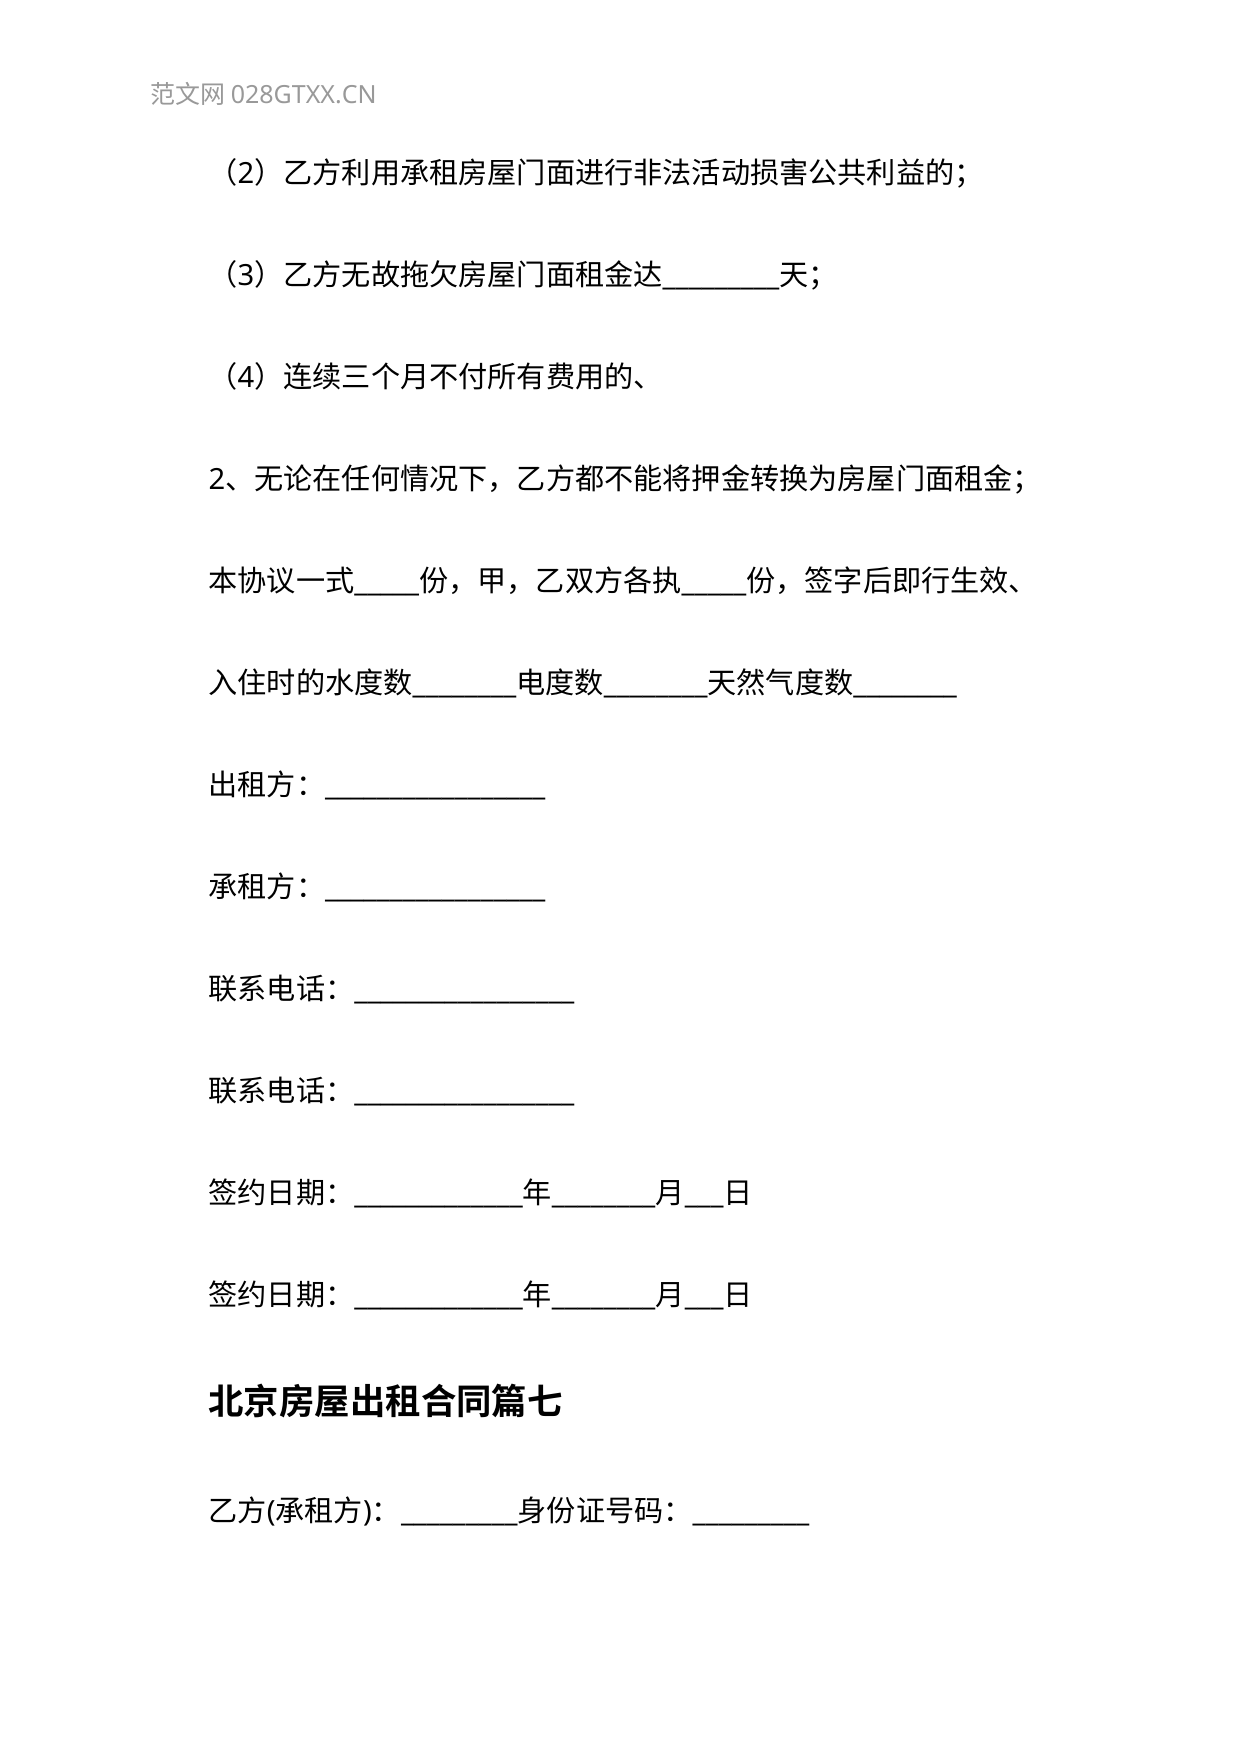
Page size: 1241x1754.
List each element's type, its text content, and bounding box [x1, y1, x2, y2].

text 联系电话：_________________ [150, 1068, 1090, 1110]
text 联系电话：_________________ [150, 966, 1090, 1008]
text （4）连续三个月不付所有费用的、 [150, 354, 1090, 396]
text 签约日期：_____________年________月___日 [150, 1170, 1090, 1212]
text （3）乙方无故拖欠房屋门面租金达_________天； [150, 252, 1090, 294]
text 承租方：_________________ [150, 864, 1090, 906]
text 本协议一式_____份，甲，乙双方各执_____份，签字后即行生效、 [150, 558, 1090, 600]
text 出租方：_________________ [150, 762, 1090, 804]
text 2、无论在任何情况下，乙方都不能将押金转换为房屋门面租金； [150, 456, 1090, 498]
text （2）乙方利用承租房屋门面进行非法活动损害公共利益的； [150, 150, 1090, 192]
text 入住时的水度数________电度数________天然气度数________ [150, 660, 1090, 702]
text 乙方(承租方)：_________身份证号码：_________ [150, 1487, 1090, 1529]
text 北京房屋出租合同篇七 [150, 1374, 1090, 1425]
text 签约日期：_____________年________月___日 [150, 1272, 1090, 1314]
